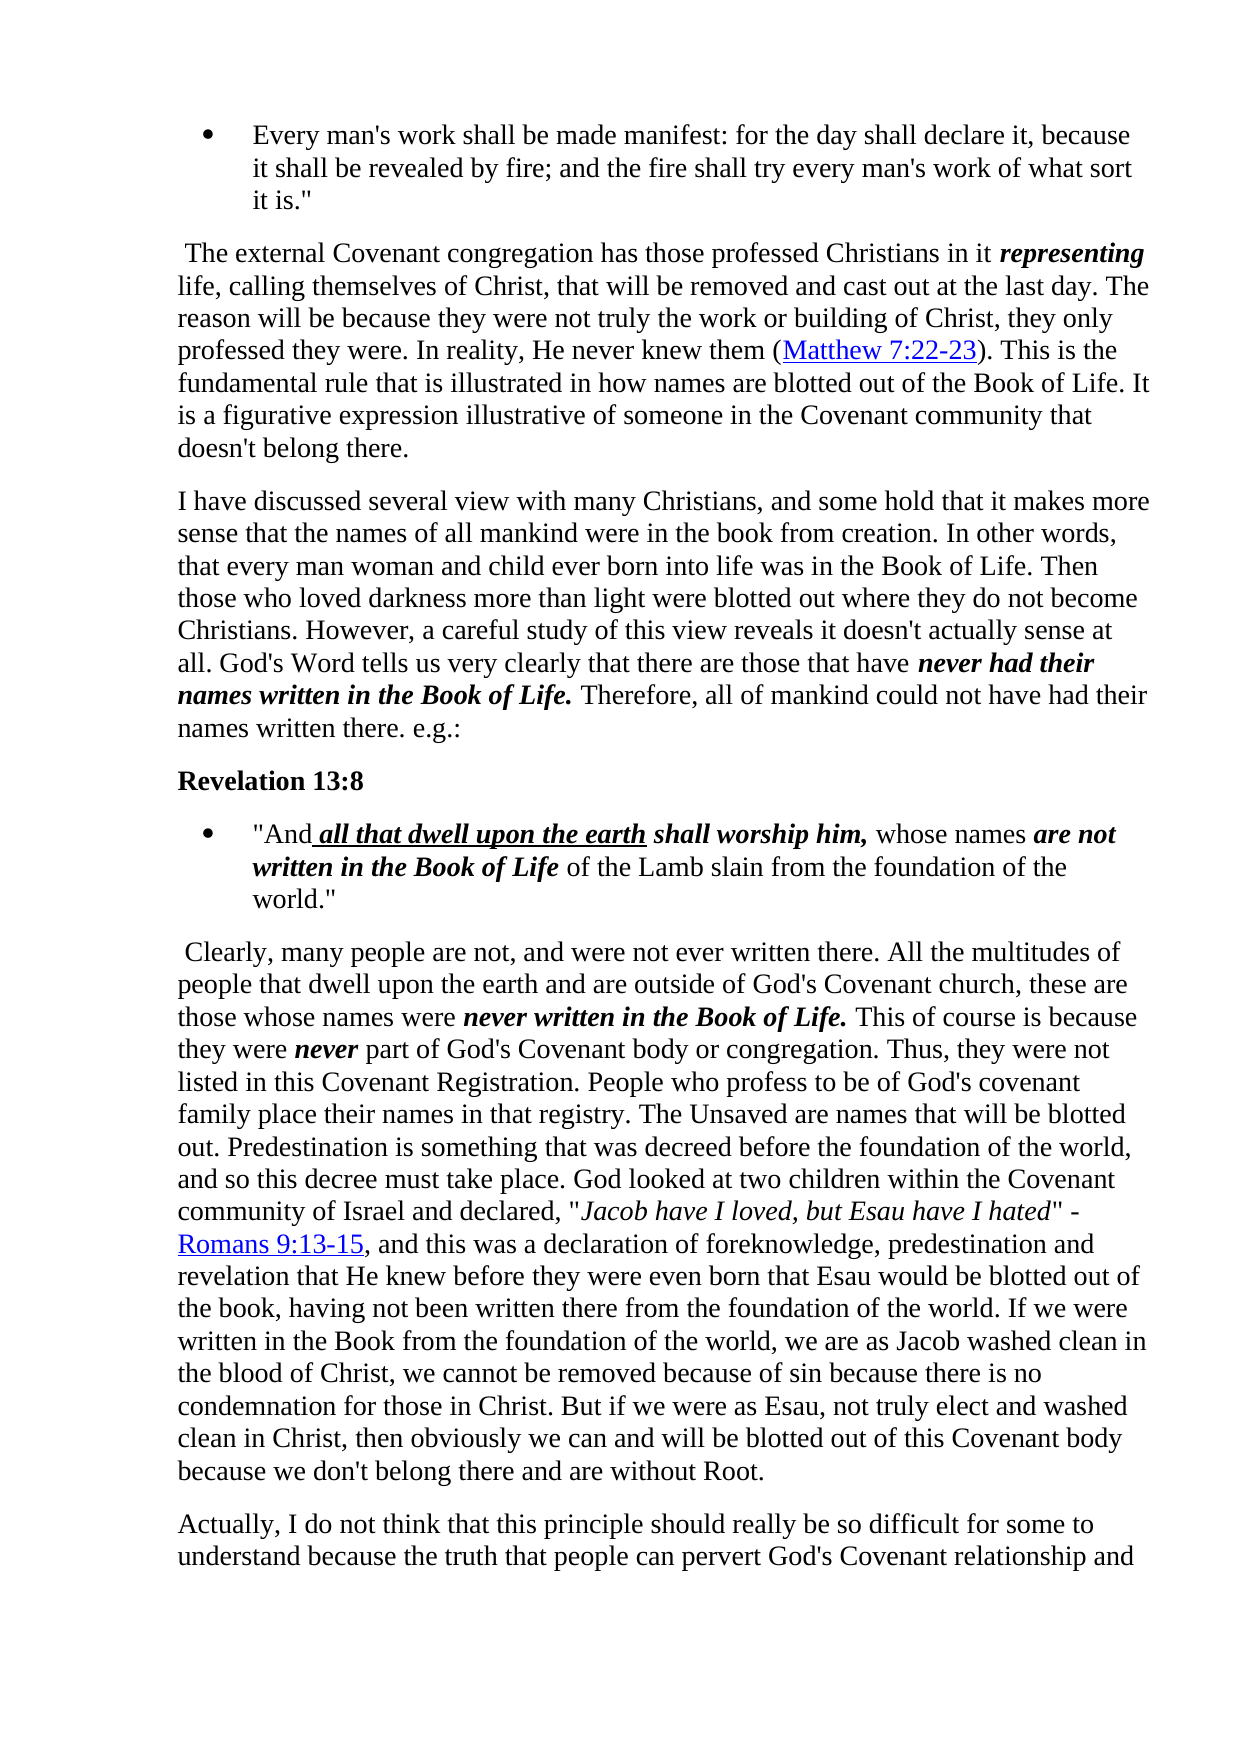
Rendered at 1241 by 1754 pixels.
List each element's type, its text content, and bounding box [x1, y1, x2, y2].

text I have discussed several view with many Christians, and some hold that it makes more sense that the names of all mankind were in the book from creation. In other words, that every man woman and child ever born into life was in the Book of Life. Then those who loved darkness more than light were blotted out where they do not become Christians. However, a careful study of this view reveals it doesn't actually sense at all. God's Word tells us very clearly that there are those that have never had their names written in the Book of Life. Therefore, all of mankind could not have had their names written there. e.g.: [177, 484, 1152, 743]
text Revelation 13:8 [177, 764, 1152, 796]
text The external Covenant congregation has those professed Christians in it representing life, calling themselves of Christ, that will be removed and cast out at the last day. The reason will be because they were not truly the work or building of Christ, they only professed they were. In reality, He never knew them (Matthew 7:22-23). This is the fundamental rule that is illustrated in how names are blotted out of the Book of Life. It is a figurative expression illustrative of someone in the Covenant community that doesn't belong there. [177, 236, 1152, 463]
list "And all that dwell upon the earth shall worship him, whose names are not written in the Book of Life of the Lamb slain from the foundation of the world." [215, 817, 1152, 914]
list Every man's work shall be made manifest: for the day shall declare it, because it shall be revealed by fire; and the fire shall try every man's work of what sort it is." [215, 118, 1152, 215]
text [177, 1507, 1152, 1572]
text Clearly, many people are not, and were not ever written there. All the multitudes of people that dwell upon the earth and are outside of God's Covenant church, these are those whose names were never written in the Book of Life. This of course is because they were never part of God's Covenant body or congregation. Thus, they were not listed in this Covenant Registration. People who profess to be of God's covenant family place their names in that registry. The Unsaved are names that will be blotted out. Predestination is something that was decreed before the foundation of the world, and so this decree must take place. God looked at two children within the Covenant community of Israel and declared, "Jacob have I loved, but Esau have I hated" -Romans 9:13-15, and this was a declaration of foreknowledge, predestination and revelation that He knew before they were even born that Esau would be blotted out of the book, having not been written there from the foundation of the world. If we were written in the Book from the foundation of the world, we are as Jacob washed clean in the blood of Christ, we cannot be removed because of sin because there is no condemnation for those in Christ. But if we were as Esau, not truly elect and washed clean in Christ, then obviously we can and will be blotted out of this Covenant body because we don't belong there and are without Root. [177, 935, 1152, 1486]
